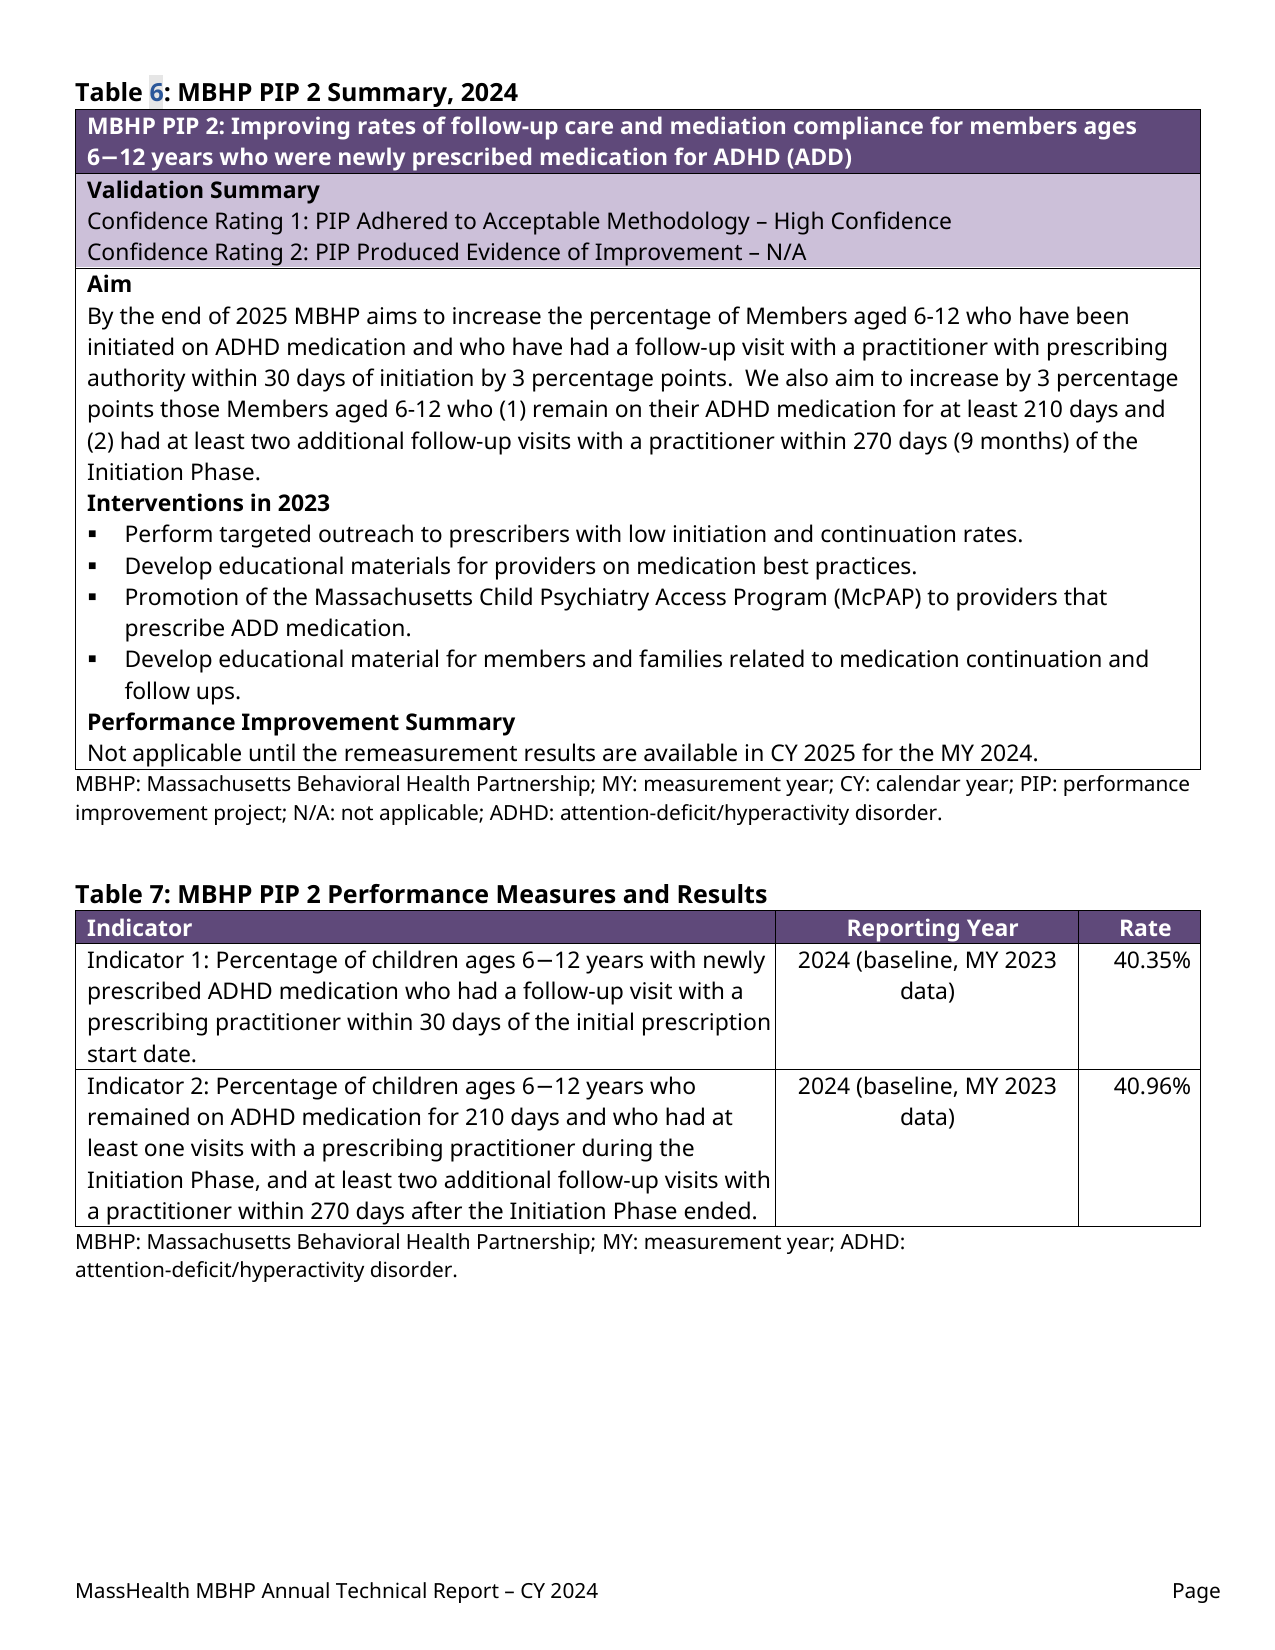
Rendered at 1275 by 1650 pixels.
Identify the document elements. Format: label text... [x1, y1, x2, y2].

table_cell Aim By the end of 2025 MBHP aims to increase the percentage of Members aged 6-12 who have been initiated on ADHD medication and who have had a follow-up visit with a practitioner with prescribing authority within 30 days of initiation by 3 percentage points. We also aim to increase by 3 percentage points those Members aged 6-12 who (1) remain on their ADHD medication for at least 210 days and (2) had at least two additional follow-up visits with a practitioner within 270 days (9 months) of the Initiation Phase. Interventions in 2023 Perform targeted outreach to prescribers with low initiation and continuation rates. Develop educational materials for providers on medication best practices. Promotion of the Massachusetts Child Psychiatry Access Program (McPAP) to providers that prescribe ADD medication. Develop educational material for members and families related to medication continuation and follow ups. Performance Improvement Summary Not applicable until the remeasurement results are available in CY 2025 for the MY 2024. [76, 269, 1200, 768]
table_header MBHP PIP 2: Improving rates of follow-up care and mediation compliance for members ages 6−12 years who were newly prescribed medication for ADHD (ADD) [76, 110, 1200, 173]
table_header Rate [1079, 911, 1200, 943]
text Table 7: MBHP PIP 2 Performance Measures and Results [75, 876, 1200, 910]
text Table 6: MBHP PIP 2 Summary, 2024 [75, 75, 149, 109]
text MBHP: Massachusetts Behavioral Health Partnership; MY: measurement year; ADHD: attention-deficit/hyperactivity disorder. [75, 1227, 1200, 1284]
table_cell 40.35% [1079, 944, 1200, 1069]
text MBHP: Massachusetts Behavioral Health Partnership; MY: measurement year; CY: calendar year; PIP: performance improvement project; N/A: not applicable; ADHD: attention-deficit/hyperactivity disorder. [75, 770, 1200, 826]
table_cell 40.96% [1079, 1070, 1200, 1226]
table_cell Indicator 1: Percentage of children ages 6−12 years with newly prescribed ADHD medication who had a follow-up visit with a prescribing practitioner within 30 days of the initial prescription start date. [76, 944, 775, 1069]
text Table 6: MBHP PIP 2 Summary, 2024 [163, 75, 1200, 109]
table_cell 2024 (baseline, MY 2023 data) [776, 944, 1078, 1069]
table_header Indicator [76, 911, 775, 943]
table_cell 2024 (baseline, MY 2023 data) [776, 1070, 1078, 1226]
table_cell Validation Summary Confidence Rating 1: PIP Adhered to Acceptable Methodology – High Confidence Confidence Rating 2: PIP Produced Evidence of Improvement – N/A [76, 174, 1200, 267]
table_cell Indicator 2: Percentage of children ages 6−12 years who remained on ADHD medication for 210 days and who had at least one visits with a prescribing practitioner during the Initiation Phase, and at least two additional follow-up visits with a practitioner within 270 days after the Initiation Phase ended. [76, 1070, 775, 1226]
table_header Reporting Year [776, 911, 1078, 943]
